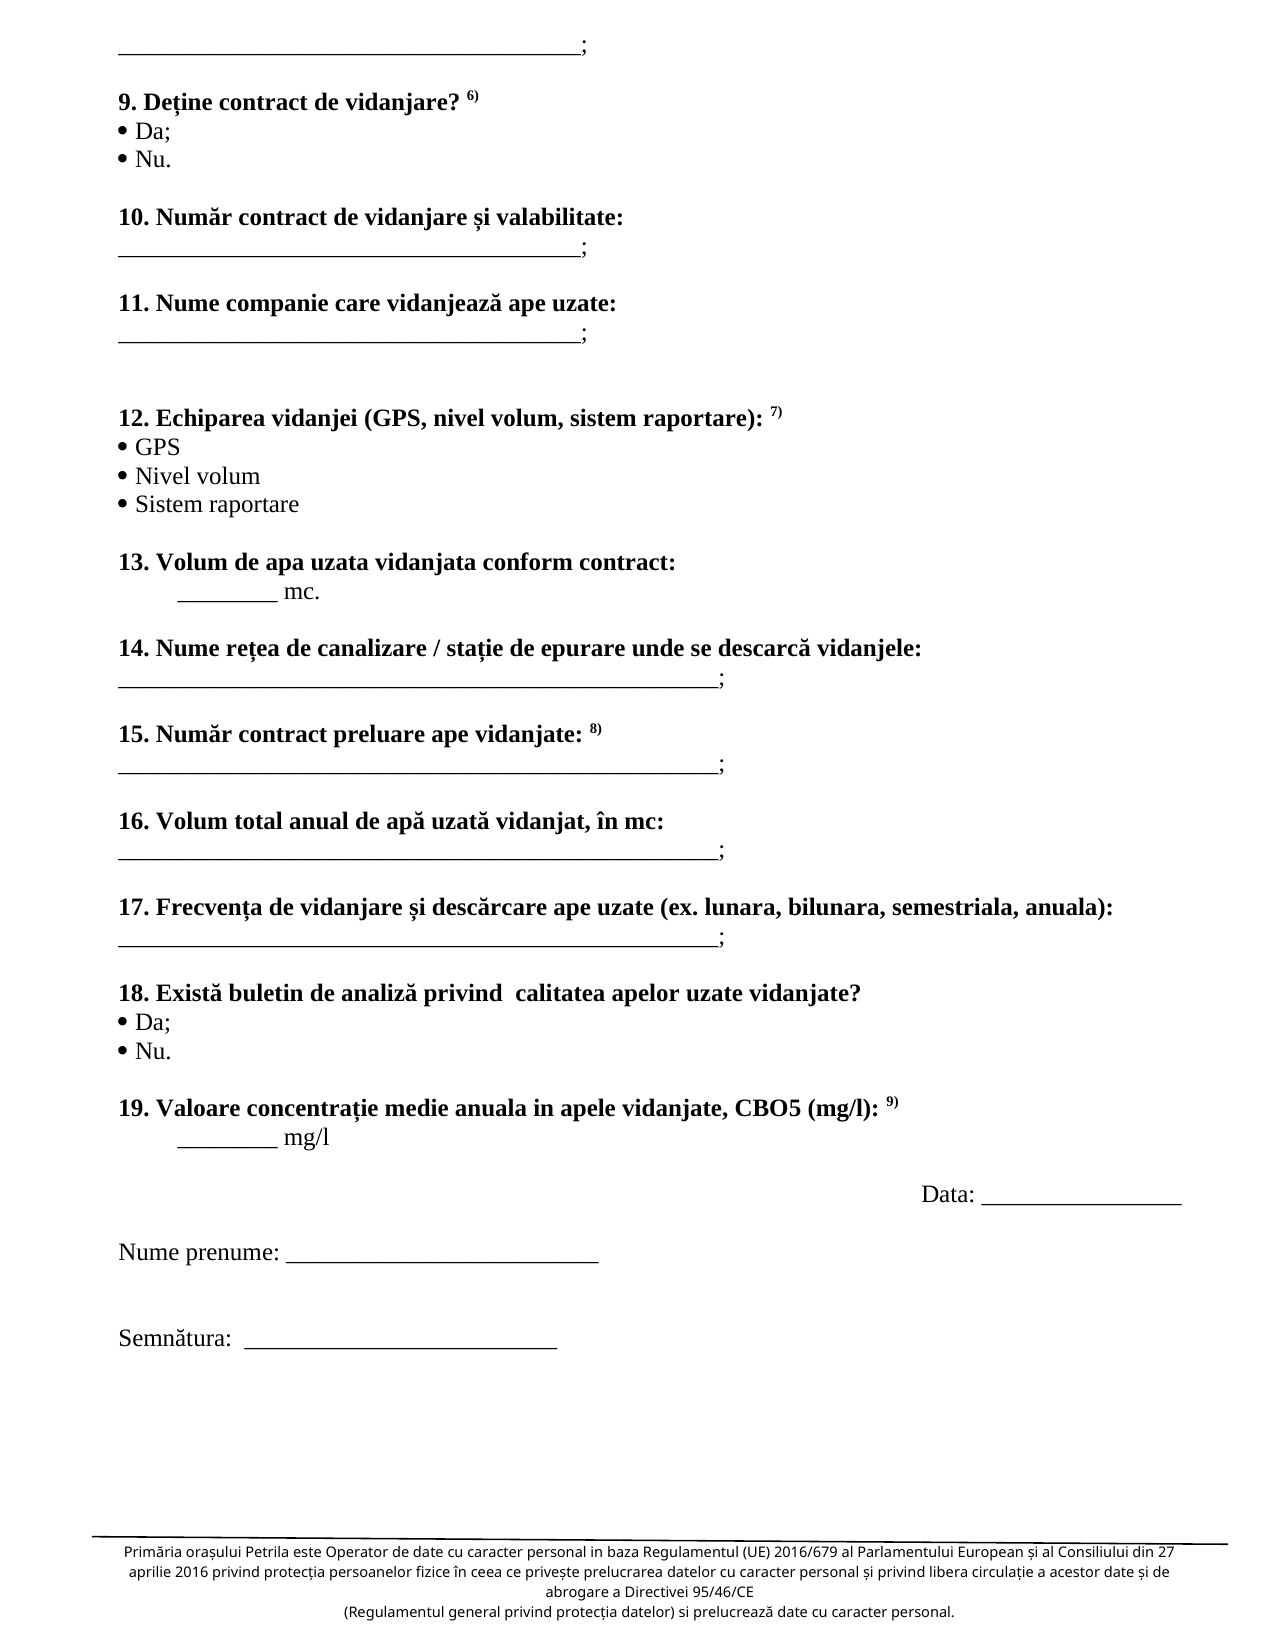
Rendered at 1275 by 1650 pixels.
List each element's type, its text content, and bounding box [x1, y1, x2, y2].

text Nume prenume: _________________________ [118, 1237, 1181, 1266]
text 11. Nume companie care vidanjează ape uzate: [118, 288, 1181, 317]
text Data: ________________ [118, 1151, 1181, 1208]
text GPS [118, 432, 1181, 461]
text _____________________________________; [118, 29, 1181, 58]
text 9. Deține contract de vidanjare? 6) [118, 87, 1181, 116]
text Semnătura: _________________________ [118, 1323, 1181, 1414]
text ________________________________________________; [118, 748, 1181, 777]
text 17. Frecvența de vidanjare și descărcare ape uzate (ex. lunara, bilunara, semestriala, anuala): [118, 892, 1181, 921]
text 19. Valoare concentrație medie anuala in apele vidanjate, CBO5 (mg/l): 9) [118, 1093, 1181, 1122]
text ________________________________________________; [118, 834, 1181, 863]
text 13. Volum de apa uzata vidanjata conform contract: [118, 547, 1181, 576]
text _____________________________________; [118, 317, 1181, 346]
text ________________________________________________; [118, 921, 1181, 949]
text 15. Număr contract preluare ape vidanjate: 8) [118, 719, 1181, 748]
text Sistem raportare [118, 489, 1181, 518]
text _____________________________________; [118, 231, 1181, 259]
text Nivel volum [118, 461, 1181, 489]
text Nu. [118, 1036, 1181, 1064]
text 18. Există buletin de analiză privind calitatea apelor uzate vidanjate? [118, 949, 1181, 1007]
text Da; [118, 1007, 1181, 1036]
text 14. Nume rețea de canalizare / stație de epurare unde se descarcă vidanjele: [118, 633, 1181, 662]
text Nu. [118, 144, 1181, 173]
text 12. Echiparea vidanjei (GPS, nivel volum, sistem raportare): 7) [118, 403, 1181, 432]
text 10. Număr contract de vidanjare și valabilitate: [118, 202, 1181, 231]
text Da; [118, 116, 1181, 144]
text ________________________________________________; [118, 662, 1181, 691]
text 16. Volum total anual de apă uzată vidanjat, în mc: [118, 806, 1181, 834]
text ________ mg/l [118, 1122, 1181, 1151]
text ________ mc. [118, 576, 1181, 604]
